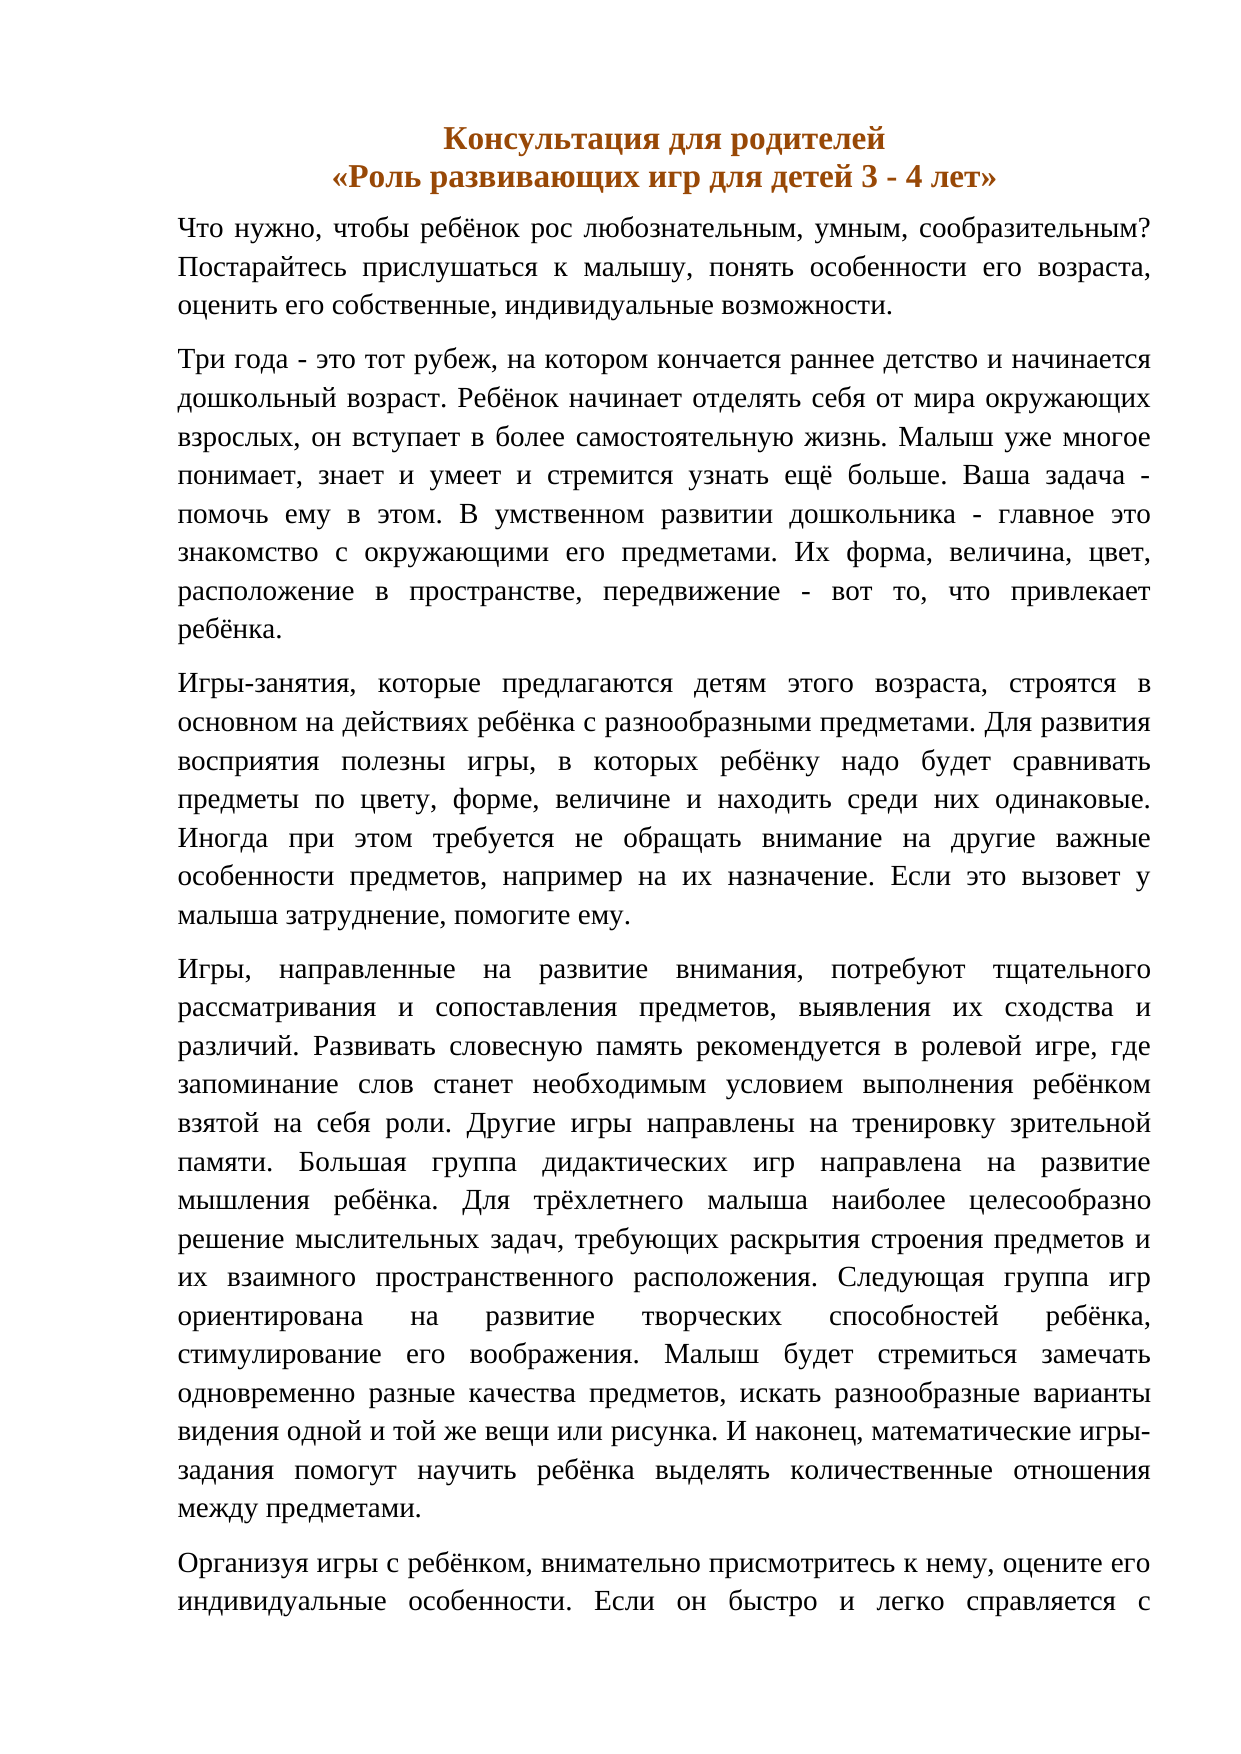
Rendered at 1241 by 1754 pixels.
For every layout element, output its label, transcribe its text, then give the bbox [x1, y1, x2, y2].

text Три года - это тот рубеж, на котором кончается раннее детство и начинается дошкольный возраст. Ребёнок начинает отделять себя от мира окружающих взрослых, он вступает в более самостоятельную жизнь. Малыш уже многое понимает, знает и умеет и стремится узнать ещё больше. Ваша задача - помочь ему в этом. В умственном развитии дошкольника - главное это знакомство с окружающими его предметами. Их форма, величина, цвет, расположение в пространстве, передвижение - вот то, что привлекает ребёнка. [177, 342, 1152, 645]
text Что нужно, чтобы ребёнок рос любознательным, умным, сообразительным? Постарайтесь прислушаться к малышу, понять особенности его возраста, оценить его собственные, индивидуальные возможности. [177, 210, 1152, 321]
text Игры-занятия, которые предлагаются детям этого возраста, строятся в основном на действиях ребёнка с разнообразными предметами. Для развития восприятия полезны игры, в которых ребёнку надо будет сравнивать предметы по цвету, форме, величине и находить среди них одинаковые. Иногда при этом требуется не обращать внимание на другие важные особенности предметов, например на их назначение. Если это вызовет у малыша затруднение, помогите ему. [177, 666, 1152, 930]
text Консультация для родителей «Роль развивающих игр для детей 3 - 4 лет» [177, 118, 1152, 195]
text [177, 1545, 1152, 1617]
text Игры, направленные на развитие внимания, потребуют тщательного рассматривания и сопоставления предметов, выявления их сходства и различий. Развивать словесную память рекомендуется в ролевой игре, где запоминание слов станет необходимым условием выполнения ребёнком взятой на себя роли. Другие игры направлены на тренировку зрительной памяти. Большая группа дидактических игр направлена на развитие мышления ребёнка. Для трёхлетнего малыша наиболее целесообразно решение мыслительных задач, требующих раскрытия строения предметов и их взаимного пространственного расположения. Следующая группа игр ориентирована на развитие творческих способностей ребёнка, стимулирование его воображения. Малыш будет стремиться замечать одновременно разные качества предметов, искать разнообразные варианты видения одной и той же вещи или рисунка. И наконец, математические игры-задания помогут научить ребёнка выделять количественные отношения между предметами. [177, 951, 1152, 1524]
